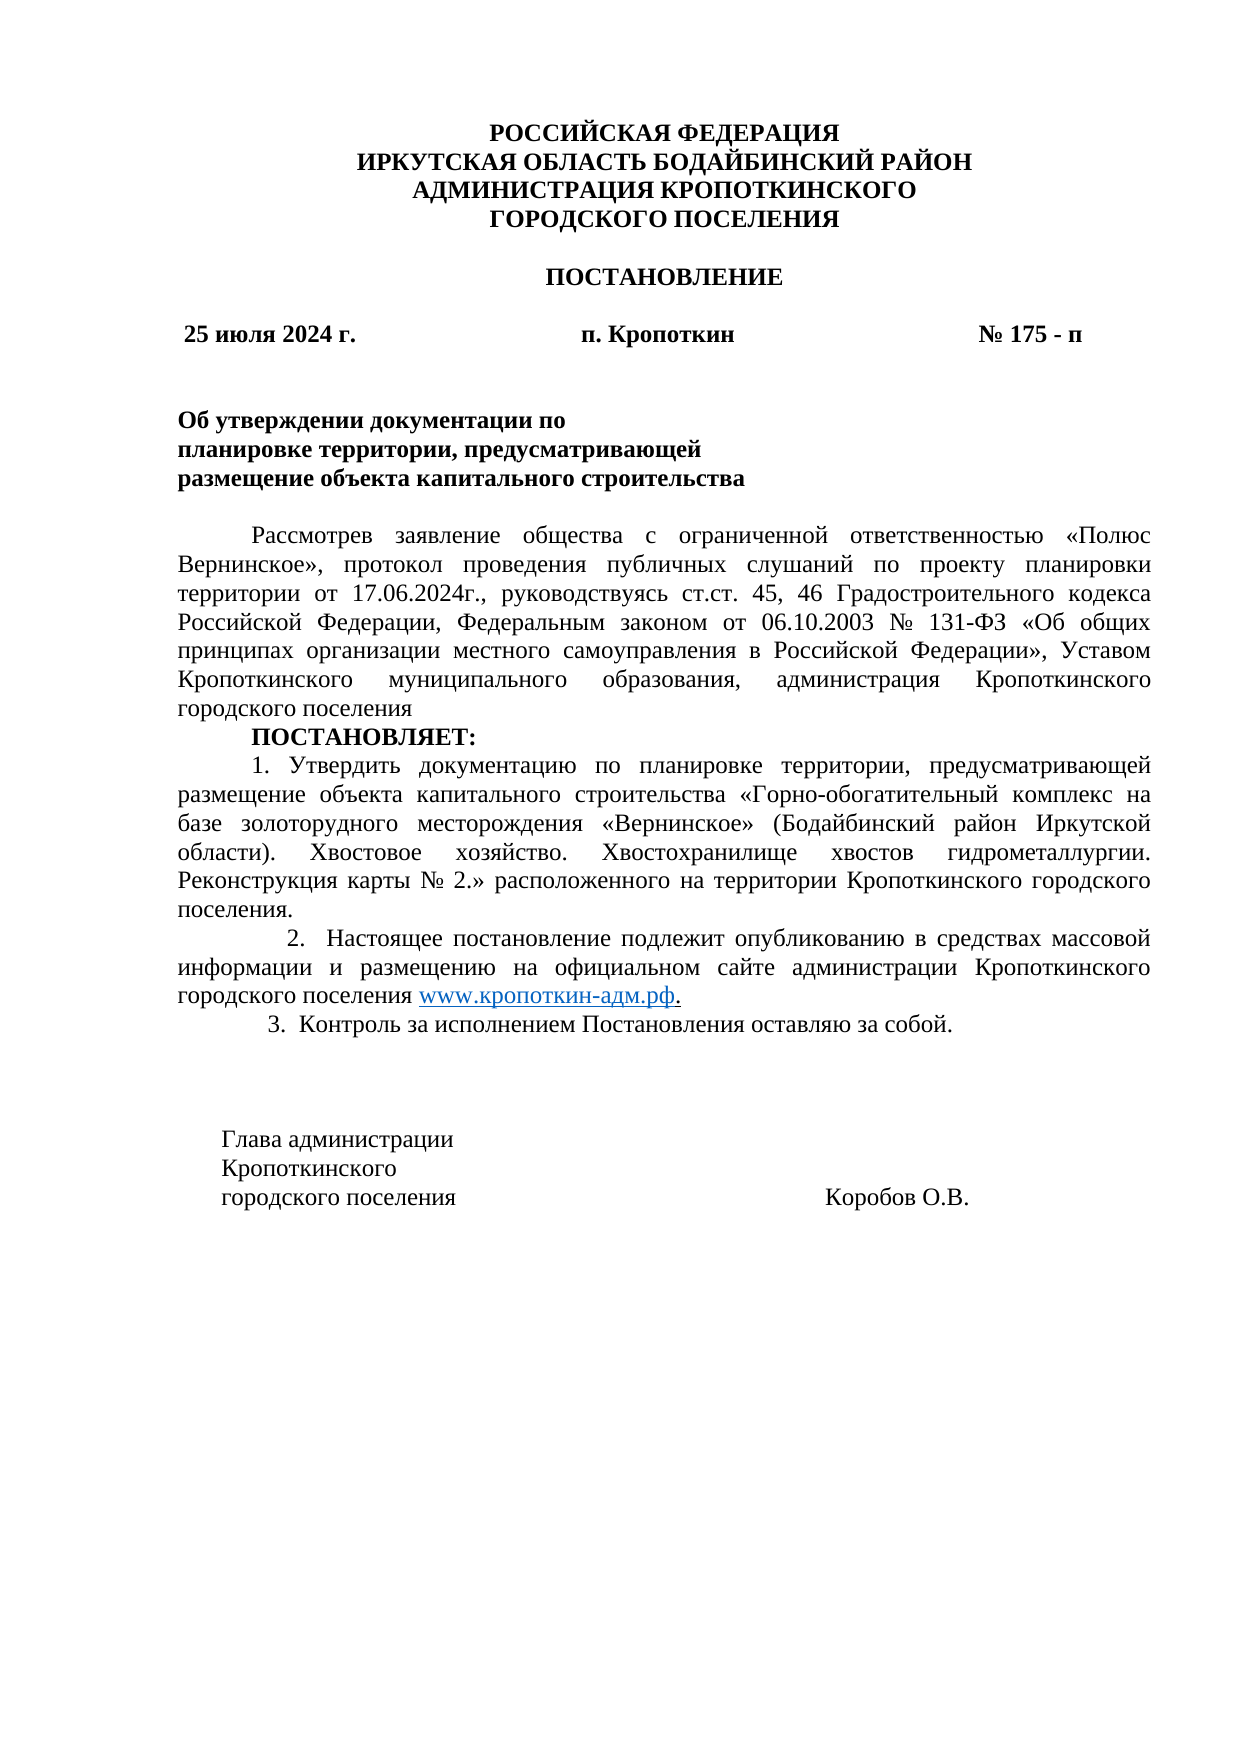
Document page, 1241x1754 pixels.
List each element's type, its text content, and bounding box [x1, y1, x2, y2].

text Кропоткинского [177, 1153, 1152, 1182]
text ИРКУТСКАЯ ОБЛАСТЬ БОДАЙБИНСКИЙ РАЙОН [177, 147, 1152, 176]
text ПОСТАНОВЛЕНИЕ [177, 262, 1152, 291]
text 25 июля 2024 г. п. Кропоткин № 175 - п [177, 319, 1152, 348]
text Об утверждении документации по [177, 406, 1152, 434]
text 1. Утвердить документацию по планировке территории, предусматривающей размещение объекта капитального строительства «Горно-обогатительный комплекс на базе золоторудного месторождения «Вернинское» (Бодайбинский район Иркутской области). Хвостовое хозяйство. Хвостохранилище хвостов гидрометаллургии. Реконструкция карты № 2.» расположенного на территории Кропоткинского городского поселения. [177, 751, 1152, 923]
text планировке территории, предусматривающей [177, 434, 1152, 463]
text ПОСТАНОВЛЯЕТ: [177, 722, 1152, 751]
text Глава администрации [177, 1124, 1152, 1153]
text ГОРОДСКОГО ПОСЕЛЕНИЯ [177, 204, 1152, 233]
text РОССИЙСКАЯ ФЕДЕРАЦИЯ [177, 118, 1152, 147]
text 3. Контроль за исполнением Постановления оставляю за собой. [177, 1009, 1152, 1038]
text городского поселения Коробов О.В. [177, 1182, 1152, 1211]
text АДМИНИСТРАЦИЯ КРОПОТКИНСКОГО [177, 176, 1152, 204]
text размещение объекта капитального строительства [177, 463, 1152, 492]
text 2. Настоящее постановление подлежит опубликованию в средствах массовой информации и размещению на официальном сайте администрации Кропоткинского городского поселения www.кропоткин-адм.рф. [177, 923, 1152, 1009]
text Рассмотрев заявление общества с ограниченной ответственностью «Полюс Вернинское», протокол проведения публичных слушаний по проекту планировки территории от 17.06.2024г., руководствуясь ст.ст. 45, 46 Градостроительного кодекса Российской Федерации, Федеральным законом от 06.10.2003 № 131-ФЗ «Об общих принципах организации местного самоуправления в Российской Федерации», Уставом Кропоткинского муниципального образования, администрация Кропоткинского городского поселения [177, 521, 1152, 722]
